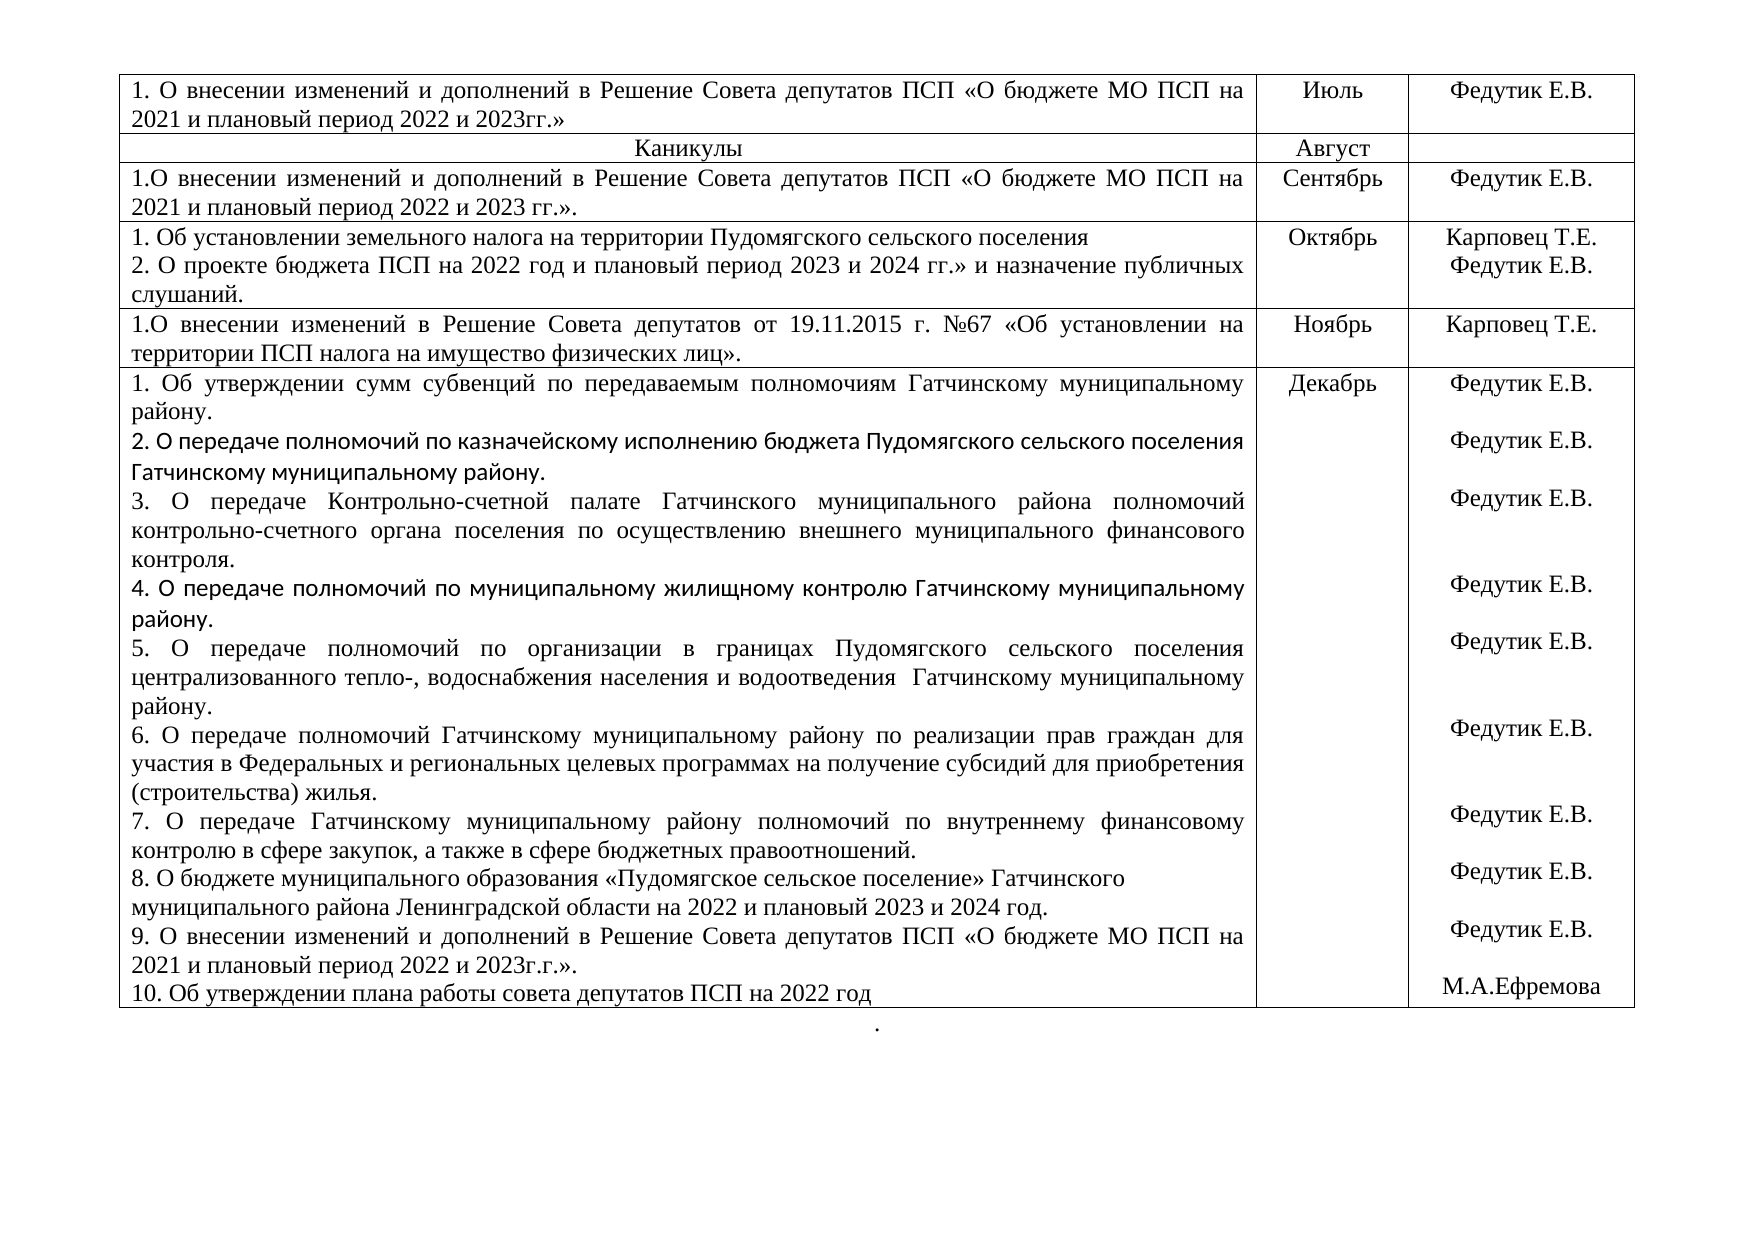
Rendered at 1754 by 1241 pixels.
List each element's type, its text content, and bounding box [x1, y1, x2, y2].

table_cell Декабрь [1257, 368, 1408, 1007]
text . [118, 1008, 1636, 1037]
table_cell Сентябрь [1257, 163, 1408, 221]
table_cell Карповец Т.Е. Федутик Е.В. [1409, 222, 1634, 308]
table_cell Октябрь [1257, 222, 1408, 308]
table_cell Карповец Т.Е. [1409, 309, 1634, 367]
table_cell [1409, 134, 1634, 162]
table_cell 1. Об установлении земельного налога на территории Пудомягского сельского поселения 2. О проекте бюджета ПСП на 2022 год и плановый период 2023 и 2024 гг.» и назначение публичных слушаний. [120, 222, 1256, 308]
table_cell 1.О внесении изменений и дополнений в Решение Совета депутатов ПСП «О бюджете МО ПСП на 2021 и плановый период 2022 и 2023 гг.». [120, 163, 1256, 221]
table_cell Ноябрь [1257, 309, 1408, 367]
table_cell 1. Об утверждении сумм субвенций по передаваемым полномочиям Гатчинскому муниципальному району. 2. О передаче полномочий по казначейскому исполнению бюджета Пудомягского сельского поселения Гатчинскому муниципальному району. 3. О передаче Контрольно-счетной палате Гатчинского муниципального района полномочий контрольно-счетного органа поселения по осуществлению внешнего муниципального финансового контроля. 4. О передаче полномочий по муниципальному жилищному контролю Гатчинскому муниципальному району. 5. О передаче полномочий по организации в границах Пудомягского сельского поселения централизованного тепло-, водоснабжения населения и водоотведения Гатчинскому муниципальному району. 6. О передаче полномочий Гатчинскому муниципальному району по реализации прав граждан для участия в Федеральных и региональных целевых программах на получение субсидий для приобретения (строительства) жилья. 7. О передаче Гатчинскому муниципальному району полномочий по внутреннему финансовому контролю в сфере закупок, а также в сфере бюджетных правоотношений. 8. О бюджете муниципального образования «Пудомягское сельское поселение» Гатчинского муниципального района Ленинградской области на 2022 и плановый 2023 и 2024 год. 9. О внесении изменений и дополнений в Решение Совета депутатов ПСП «О бюджете МО ПСП на 2021 и плановый период 2022 и 2023г.г.». 10. Об утверждении плана работы совета депутатов ПСП на 2022 год [120, 368, 1256, 1007]
table_cell Федутик Е.В. [1409, 163, 1634, 221]
table_cell Федутик Е.В. Федутик Е.В. Федутик Е.В. Федутик Е.В. Федутик Е.В. Федутик Е.В. Федутик Е.В. Федутик Е.В. Федутик Е.В. М.А.Ефремова [1409, 368, 1634, 1007]
table_cell Август [1257, 134, 1408, 162]
table_cell Каникулы [120, 134, 1256, 162]
table_cell Июль [1257, 75, 1408, 132]
table_cell Федутик Е.В. [1409, 75, 1634, 132]
table_cell 1. О внесении изменений и дополнений в Решение Совета депутатов ПСП «О бюджете МО ПСП на 2021 и плановый период 2022 и 2023гг.» [120, 75, 1256, 132]
table_cell 1.О внесении изменений в Решение Совета депутатов от 19.11.2015 г. №67 «Об установлении на территории ПСП налога на имущество физических лиц». [120, 309, 1256, 367]
